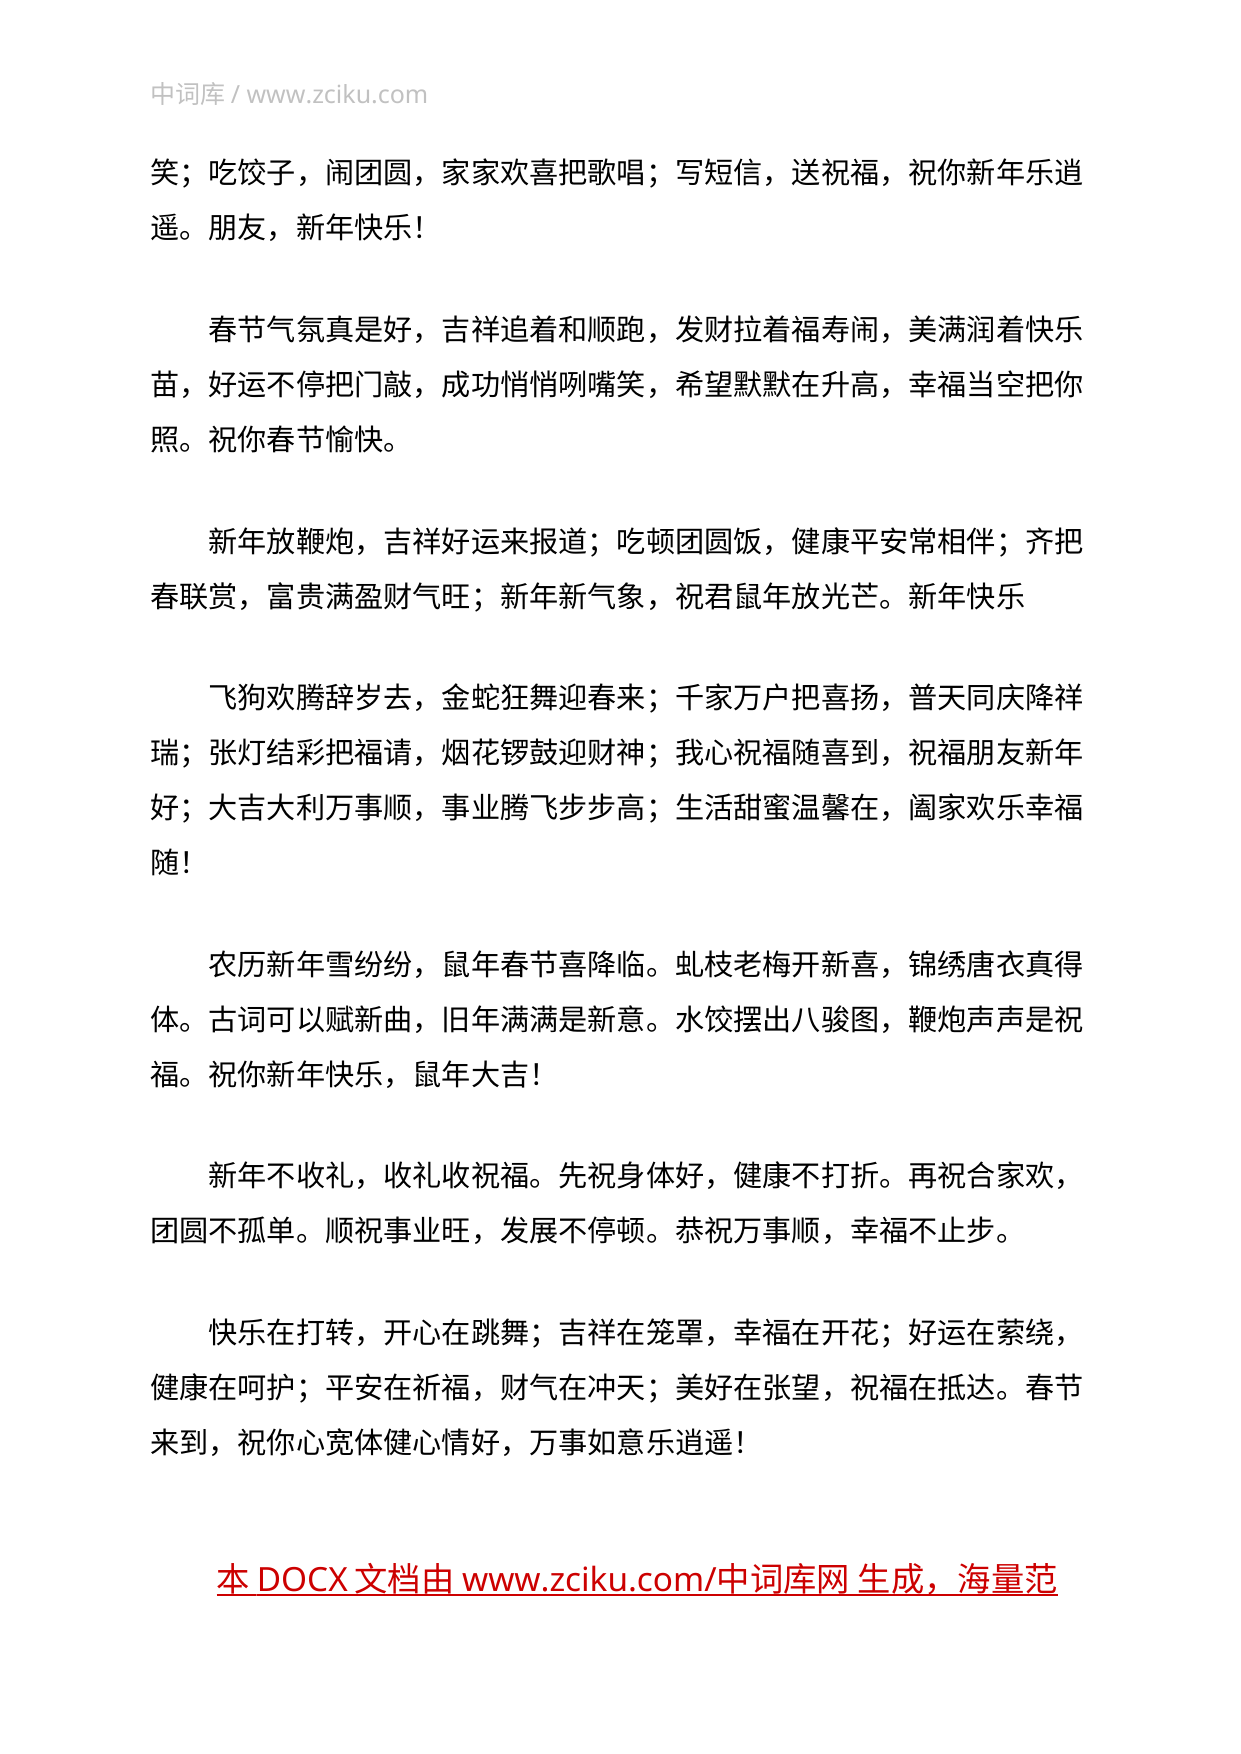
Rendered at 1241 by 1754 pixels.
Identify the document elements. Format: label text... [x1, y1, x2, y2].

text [150, 1552, 1090, 1601]
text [150, 150, 1090, 247]
text 春节气氛真是好，吉祥追着和顺跑，发财拉着福寿闹，美满润着快乐苗，好运不停把门敲，成功悄悄咧嘴笑，希望默默在升高，幸福当空把你照。祝你春节愉快。 [150, 307, 1090, 459]
text 快乐在打转，开心在跳舞；吉祥在笼罩，幸福在开花；好运在萦绕，健康在呵护；平安在祈福，财气在冲天；美好在张望，祝福在抵达。春节来到，祝你心宽体健心情好，万事如意乐逍遥！ [150, 1309, 1090, 1462]
text 农历新年雪纷纷，鼠年春节喜降临。虬枝老梅开新喜，锦绣唐衣真得体。古词可以赋新曲，旧年满满是新意。水饺摆出八骏图，鞭炮声声是祝福。祝你新年快乐，鼠年大吉！ [150, 941, 1090, 1093]
text 飞狗欢腾辞岁去，金蛇狂舞迎春来；千家万户把喜扬，普天同庆降祥瑞；张灯结彩把福请，烟花锣鼓迎财神；我心祝福随喜到，祝福朋友新年好；大吉大利万事顺，事业腾飞步步高；生活甜蜜温馨在，阖家欢乐幸福随！ [150, 675, 1090, 882]
text 新年不收礼，收礼收祝福。先祝身体好，健康不打折。再祝合家欢，团圆不孤单。顺祝事业旺，发展不停顿。恭祝万事顺，幸福不止步。 [150, 1153, 1090, 1250]
text 新年放鞭炮，吉祥好运来报道；吃顿团圆饭，健康平安常相伴；齐把春联赏，富贵满盈财气旺；新年新气象，祝君鼠年放光芒。新年快乐 [150, 518, 1090, 615]
